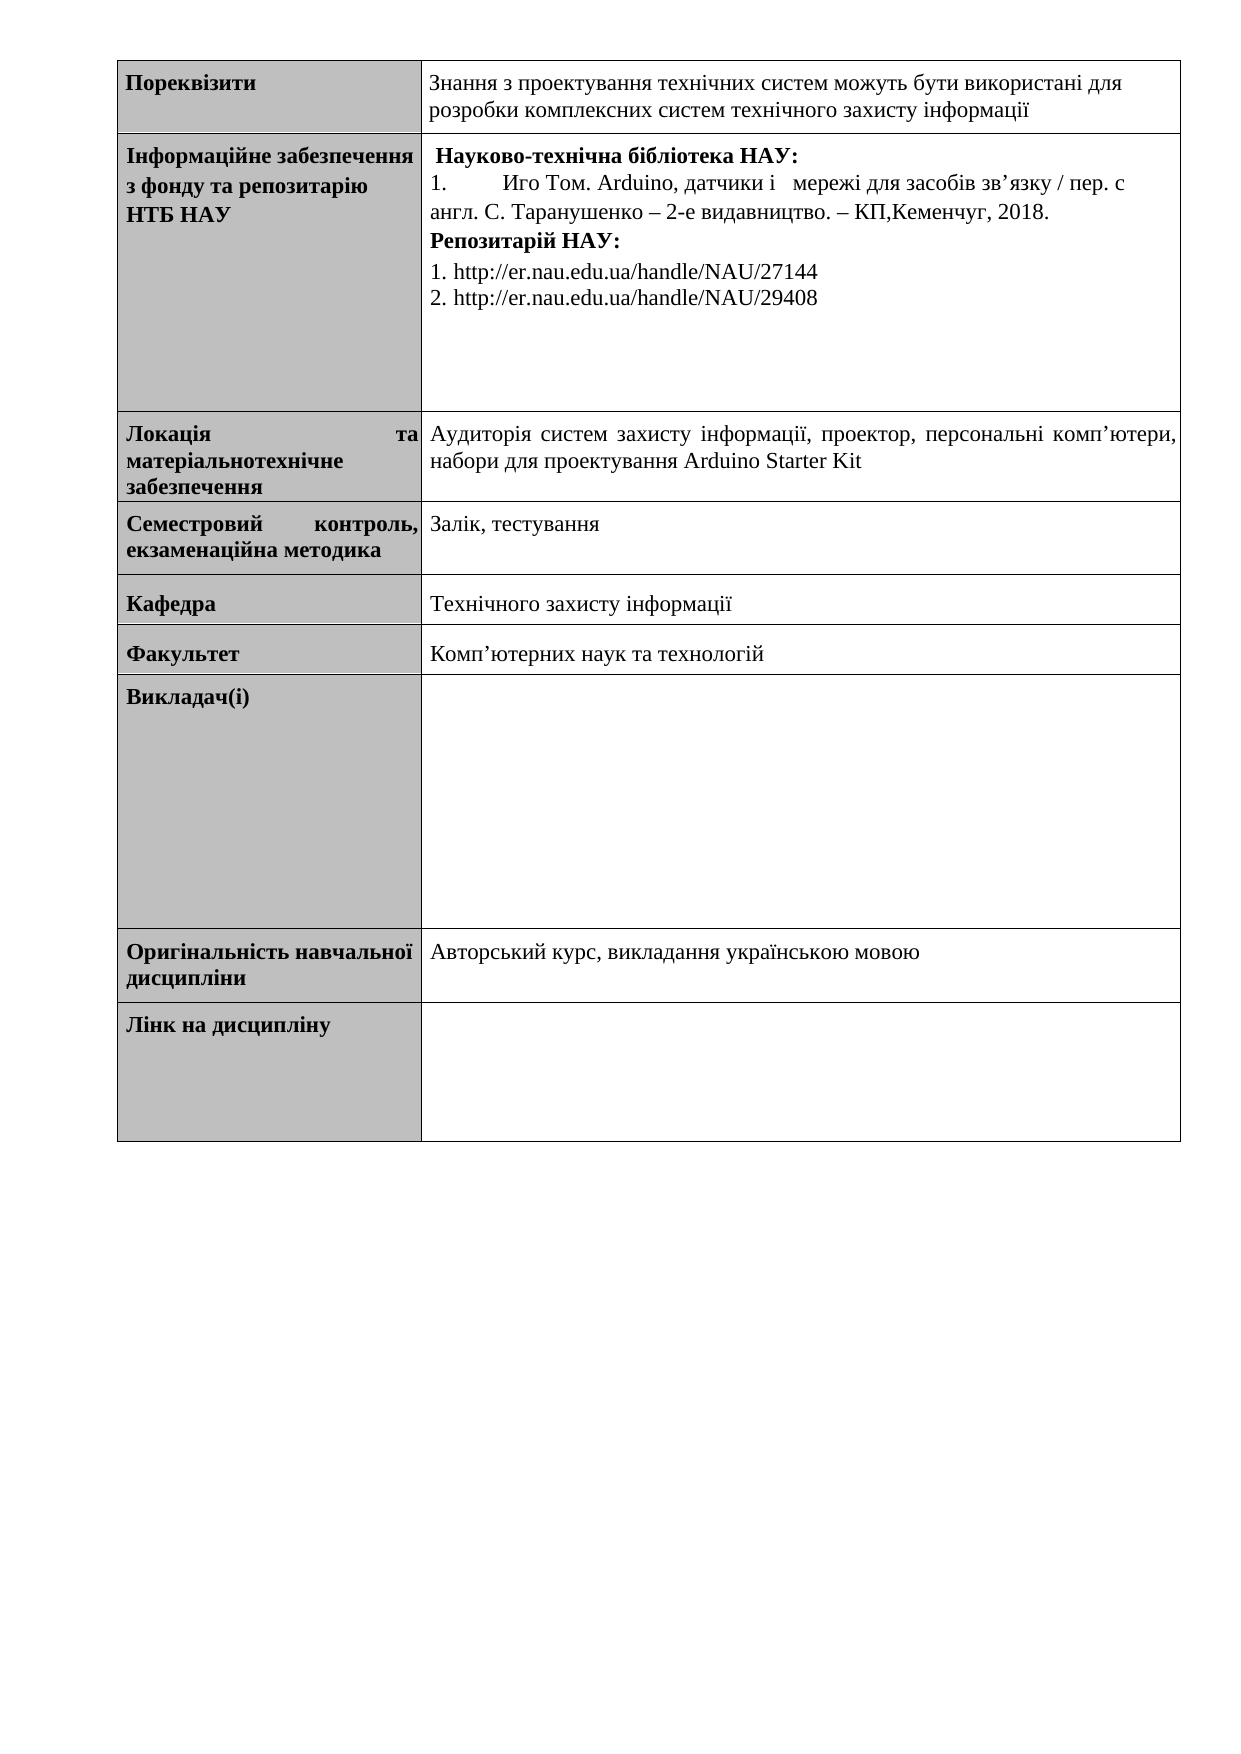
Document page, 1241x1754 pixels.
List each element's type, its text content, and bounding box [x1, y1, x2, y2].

table_cell Авторський курс, викладання українською мовою [422, 929, 1180, 1002]
table_cell Кафедра [118, 575, 421, 623]
table_cell Оригінальність навчальної дисципліни [118, 929, 421, 1002]
table_cell Локація та матеріальнотехнічне забезпечення [118, 412, 421, 501]
table_cell Знання з проектування технічних систем можуть бути використані для розробки комплексних систем технічного захисту інформації [422, 61, 1180, 132]
table_cell Викладач(і) [118, 675, 421, 928]
table_cell [422, 675, 1180, 928]
table_cell Технічного захисту інформації [422, 575, 1180, 623]
table_cell Лінк на дисципліну [118, 1003, 421, 1141]
table_cell Науково-технічна бібліотека НАУ: Иго Том. Arduino, датчики і мережі для засобів зв’язку / пер. с англ. С. Таранушенко – 2-е видавництво. – КП,Кеменчуг, 2018. Репозитарій НАУ: http://er.nau.edu.ua/handle/NAU/27144 http://er.nau.edu.ua/handle/NAU/29408 [422, 134, 1180, 411]
table_cell Аудиторія систем захисту інформації, проектор, персональні комп’ютери, набори для проектування Arduino Starter Kit [422, 412, 1180, 501]
table_cell Факультет [118, 625, 421, 673]
table_cell Семестровий контроль, екзаменаційна методика [118, 502, 421, 574]
table_cell Комп’ютерних наук та технологій [422, 625, 1180, 673]
table_cell [422, 1003, 1180, 1141]
table_cell Інформаційне забезпечення з фонду та репозитарію НТБ НАУ [118, 134, 421, 411]
table_cell Залік, тестування [422, 502, 1180, 574]
table_cell Пореквізити [118, 61, 421, 132]
